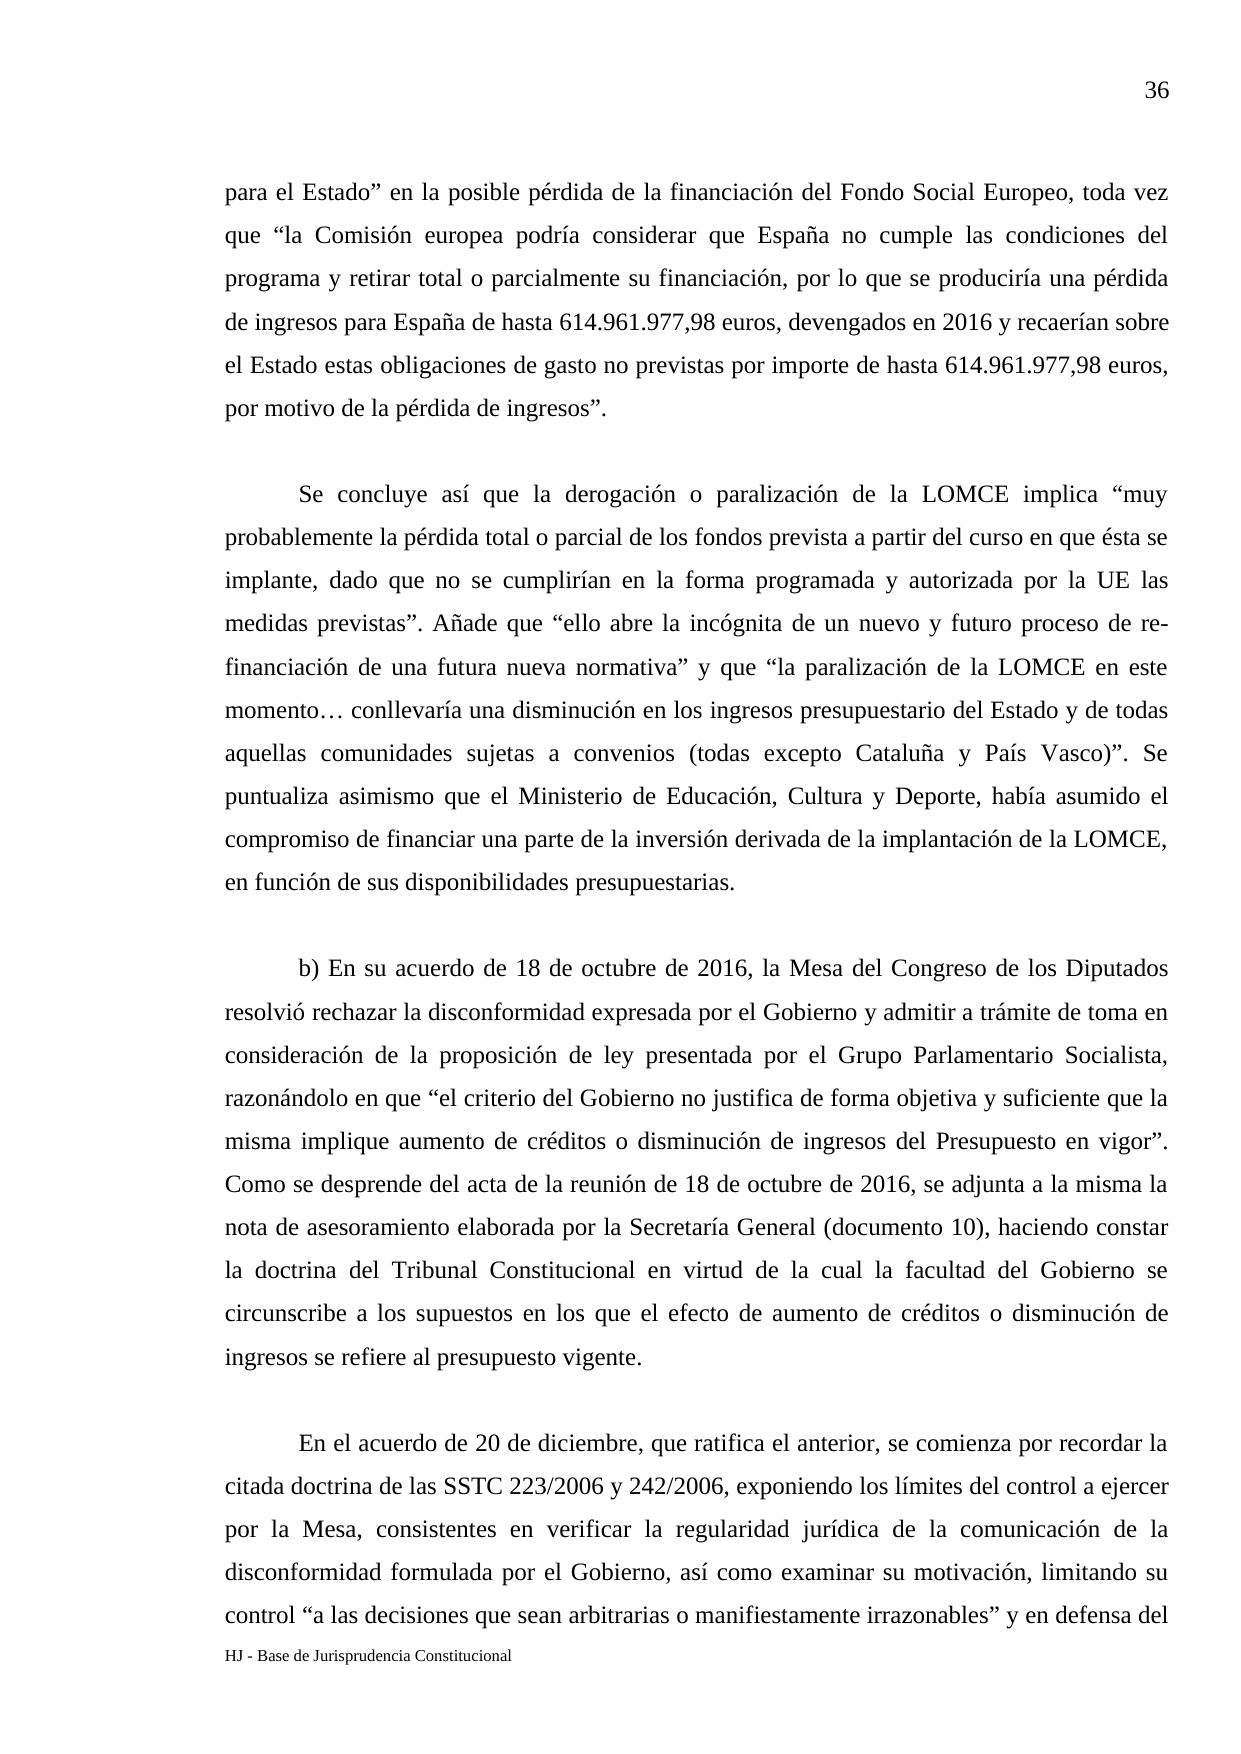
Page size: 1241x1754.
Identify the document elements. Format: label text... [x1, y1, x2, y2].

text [224, 1428, 1169, 1629]
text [224, 177, 1169, 422]
text b) En su acuerdo de 18 de octubre de 2016, la Mesa del Congreso de los Diputados resolvió rechazar la disconformidad expresada por el Gobierno y admitir a trámite de toma en consideración de la proposición de ley presentada por el Grupo Parlamentario Socialista, razonándolo en que “el criterio del Gobierno no justifica de forma objetiva y suficiente que la misma implique aumento de créditos o disminución de ingresos del Presupuesto en vigor”. Como se desprende del acta de la reunión de 18 de octubre de 2016, se adjunta a la misma la nota de asesoramiento elaborada por la Secretaría General (documento 10), haciendo constar la doctrina del Tribunal Constitucional en virtud de la cual la facultad del Gobierno se circunscribe a los supuestos en los que el efecto de aumento de créditos o disminución de ingresos se refiere al presupuesto vigente. [224, 953, 1169, 1370]
text Se concluye así que la derogación o paralización de la LOMCE implica “muy probablemente la pérdida total o parcial de los fondos prevista a partir del curso en que ésta se implante, dado que no se cumplirían en la forma programada y autorizada por la UE las medidas previstas”. Añade que “ello abre la incógnita de un nuevo y futuro proceso de re-financiación de una futura nueva normativa” y que “la paralización de la LOMCE en este momento… conllevaría una disminución en los ingresos presupuestario del Estado y de todas aquellas comunidades sujetas a convenios (todas excepto Cataluña y País Vasco)”. Se puntualiza asimismo que el Ministerio de Educación, Cultura y Deporte, había asumido el compromiso de financiar una parte de la inversión derivada de la implantación de la LOMCE, en función de sus disponibilidades presupuestarias. [224, 479, 1169, 896]
